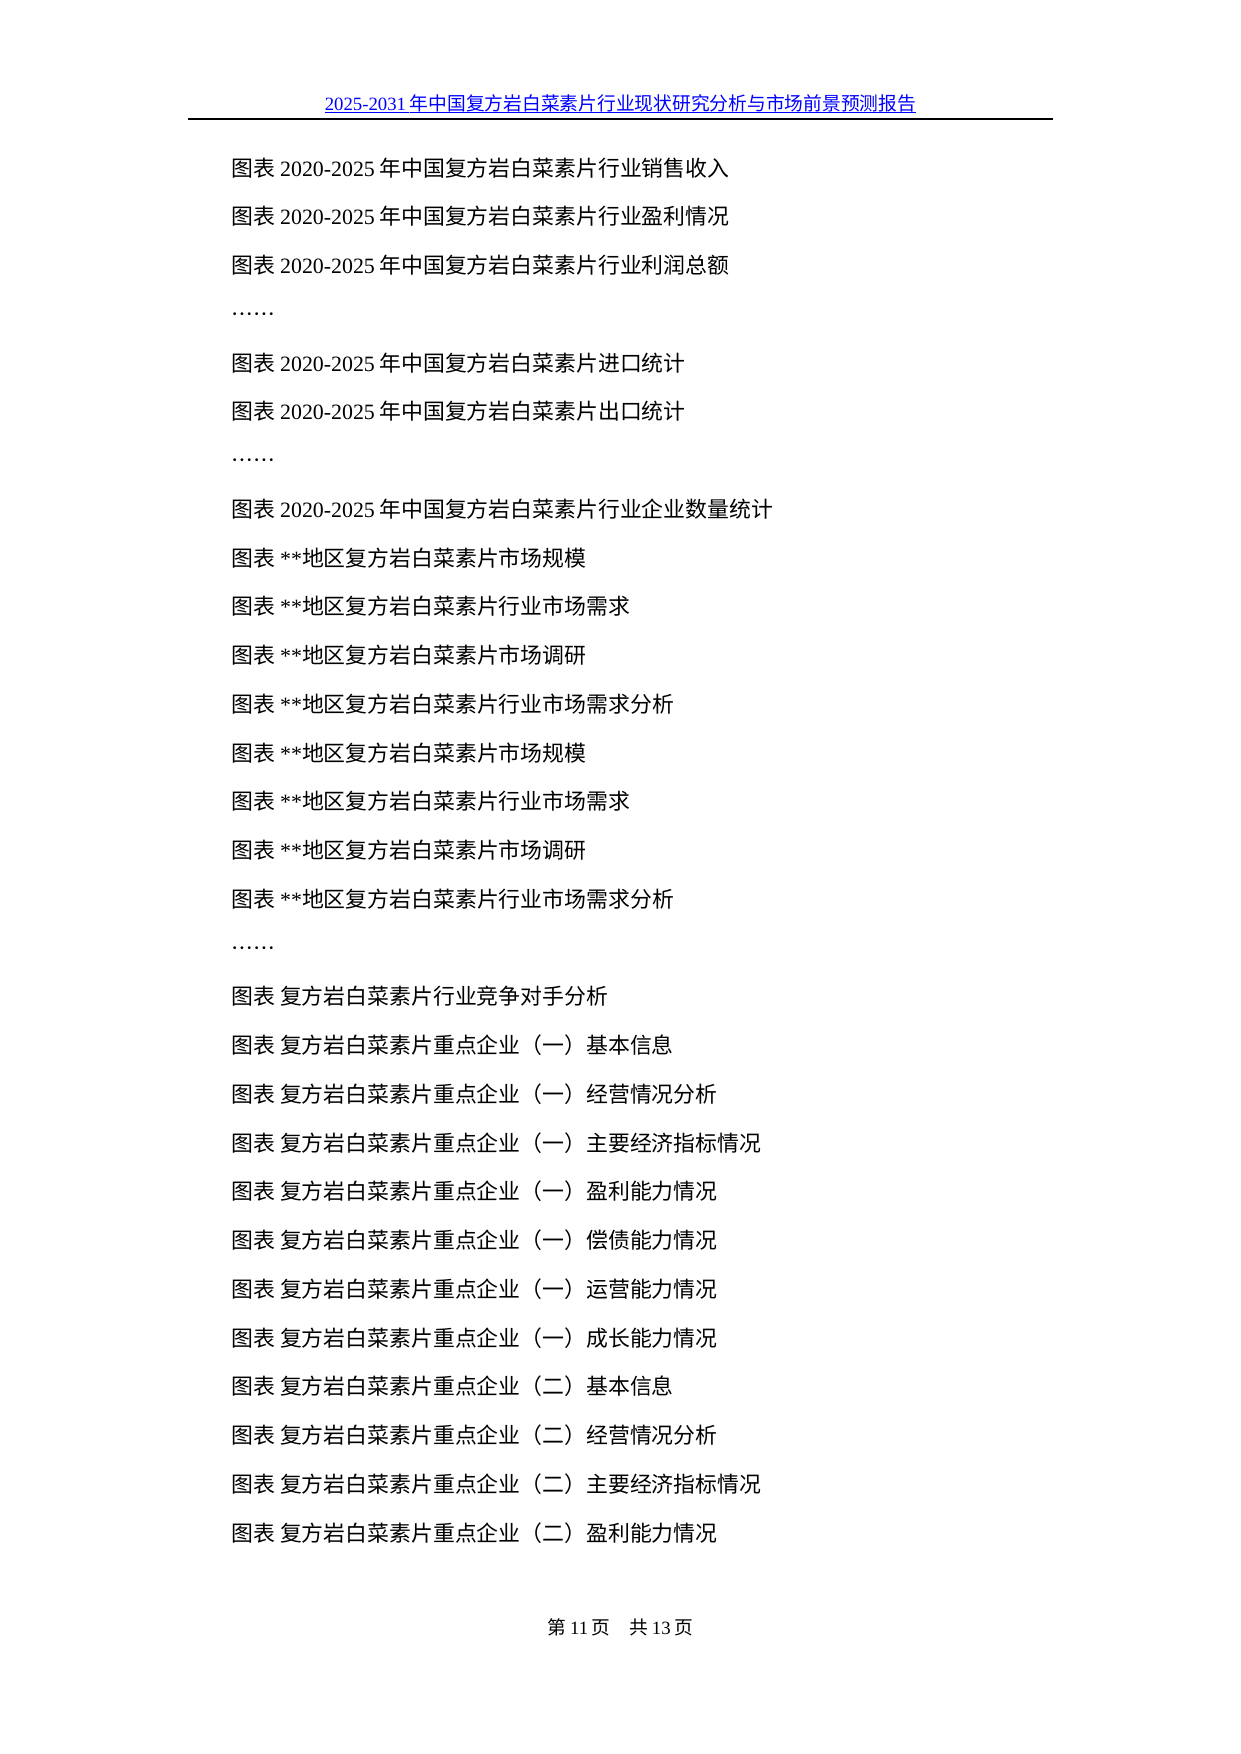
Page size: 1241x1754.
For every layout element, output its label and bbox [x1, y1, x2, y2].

text [187, 150, 1053, 1548]
